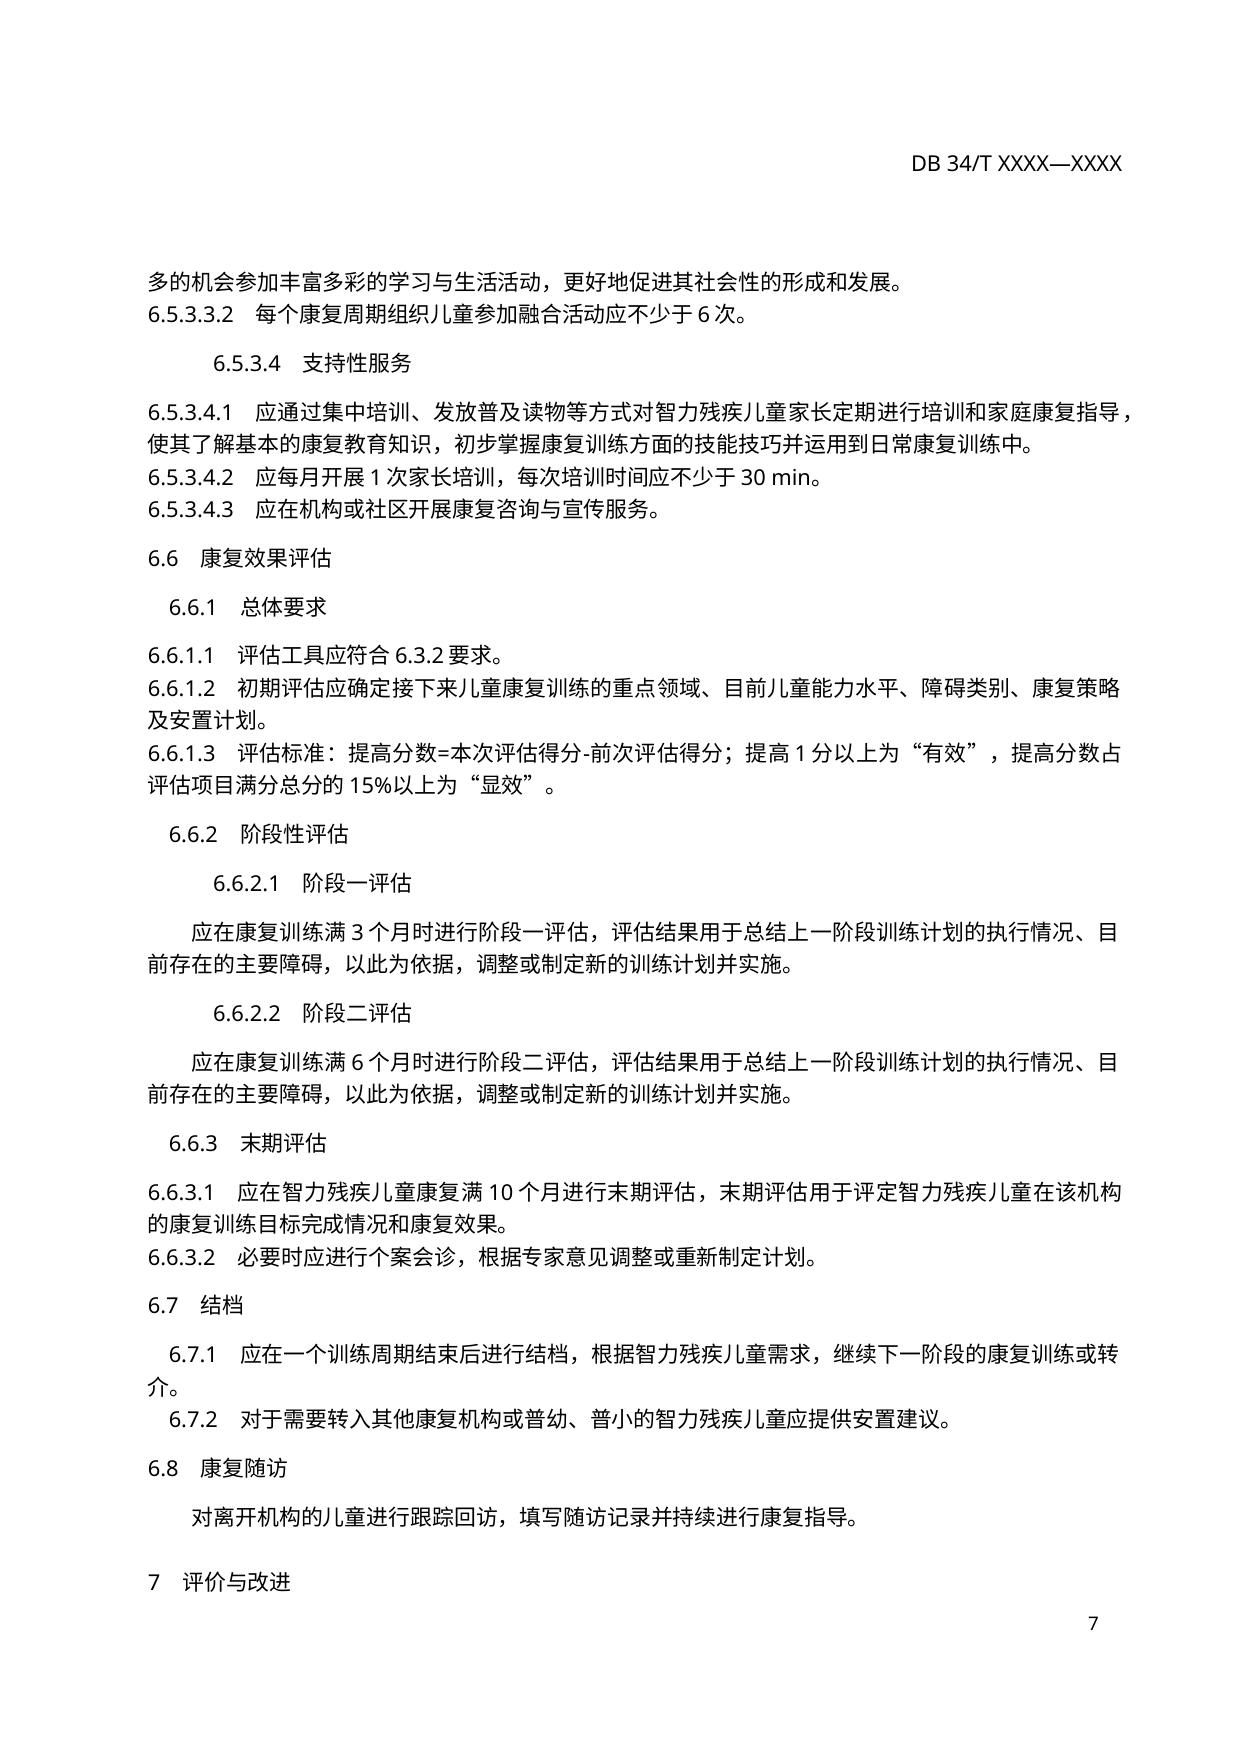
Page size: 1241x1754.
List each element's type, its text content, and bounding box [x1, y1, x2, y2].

text 支持性服务 [192, 346, 1122, 378]
text 应在智力残疾儿童康复满10个月进行末期评估，末期评估用于评定智力残疾儿童在该机构的康复训练目标完成情况和康复效果。 [148, 1174, 1122, 1239]
text 阶段性评估 [148, 817, 1122, 849]
text 应在康复训练满6个月时进行阶段二评估，评估结果用于总结上一阶段训练计划的执行情况、目前存在的主要障碍，以此为依据，调整或制定新的训练计划并实施。 [148, 1044, 1122, 1109]
text 应在一个训练周期结束后进行结档，根据智力残疾儿童需求，继续下一阶段的康复训练或转介。 [148, 1337, 1122, 1402]
text 康复效果评估 [148, 541, 1122, 573]
text 应通过集中培训、发放普及读物等方式对智力残疾儿童家长定期进行培训和家庭康复指导，使其了解基本的康复教育知识，初步掌握康复训练方面的技能技巧并运用到日常康复训练中。 [148, 394, 1122, 459]
text 应每月开展1次家长培训，每次培训时间应不少于30 min。 [148, 459, 1122, 492]
text 评估工具应符合6.3.2要求。 [148, 638, 1122, 671]
text 应在康复训练满3个月时进行阶段一评估，评估结果用于总结上一阶段训练计划的执行情况、目前存在的主要障碍，以此为依据，调整或制定新的训练计划并实施。 [148, 914, 1122, 979]
text 评价与改进 [148, 1564, 1122, 1597]
text 康复随访 [148, 1451, 1122, 1483]
text 末期评估 [148, 1126, 1122, 1158]
text 对于需要转入其他康复机构或普幼、普小的智力残疾儿童应提供安置建议。 [148, 1402, 1122, 1434]
text 总体要求 [148, 589, 1122, 622]
text 应在机构或社区开展康复咨询与宣传服务。 [148, 492, 1122, 524]
text 每个康复周期组织儿童参加融合活动应不少于6次。 [148, 297, 1122, 329]
text 结档 [148, 1288, 1122, 1321]
text 阶段一评估 [192, 866, 1122, 898]
text 对离开机构的儿童进行跟踪回访，填写随访记录并持续进行康复指导。 [148, 1499, 1122, 1532]
text 初期评估应确定接下来儿童康复训练的重点领域、目前儿童能力水平、障碍类别、康复策略及安置计划。 [148, 671, 1122, 736]
text 必要时应进行个案会诊，根据专家意见调整或重新制定计划。 [148, 1239, 1122, 1272]
text 阶段二评估 [192, 996, 1122, 1028]
text 评估标准：提高分数=本次评估得分-前次评估得分；提高1分以上为“有效”，提高分数占评估项目满分总分的15%以上为“显效”。 [148, 736, 1122, 801]
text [148, 264, 1122, 297]
